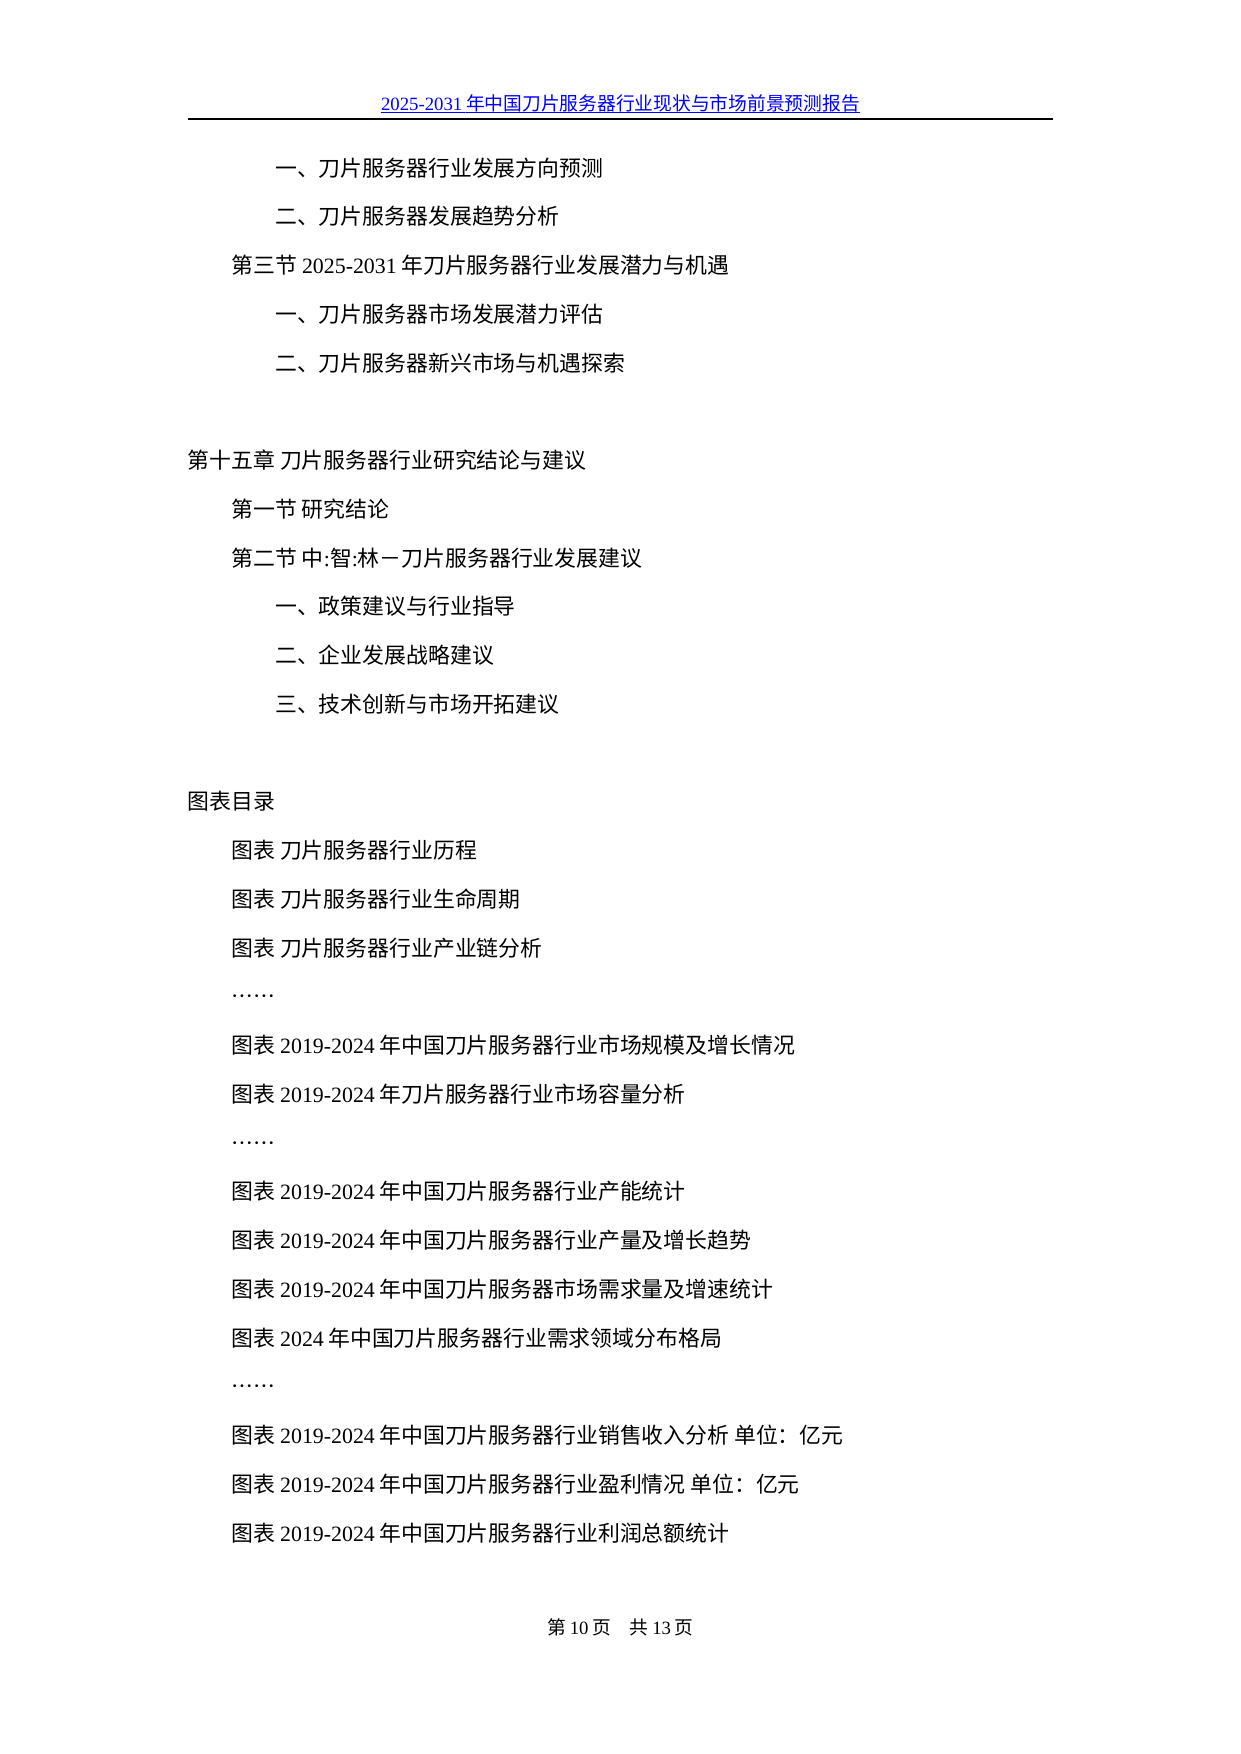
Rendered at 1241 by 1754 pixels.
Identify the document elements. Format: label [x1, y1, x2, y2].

text [187, 150, 1053, 1548]
